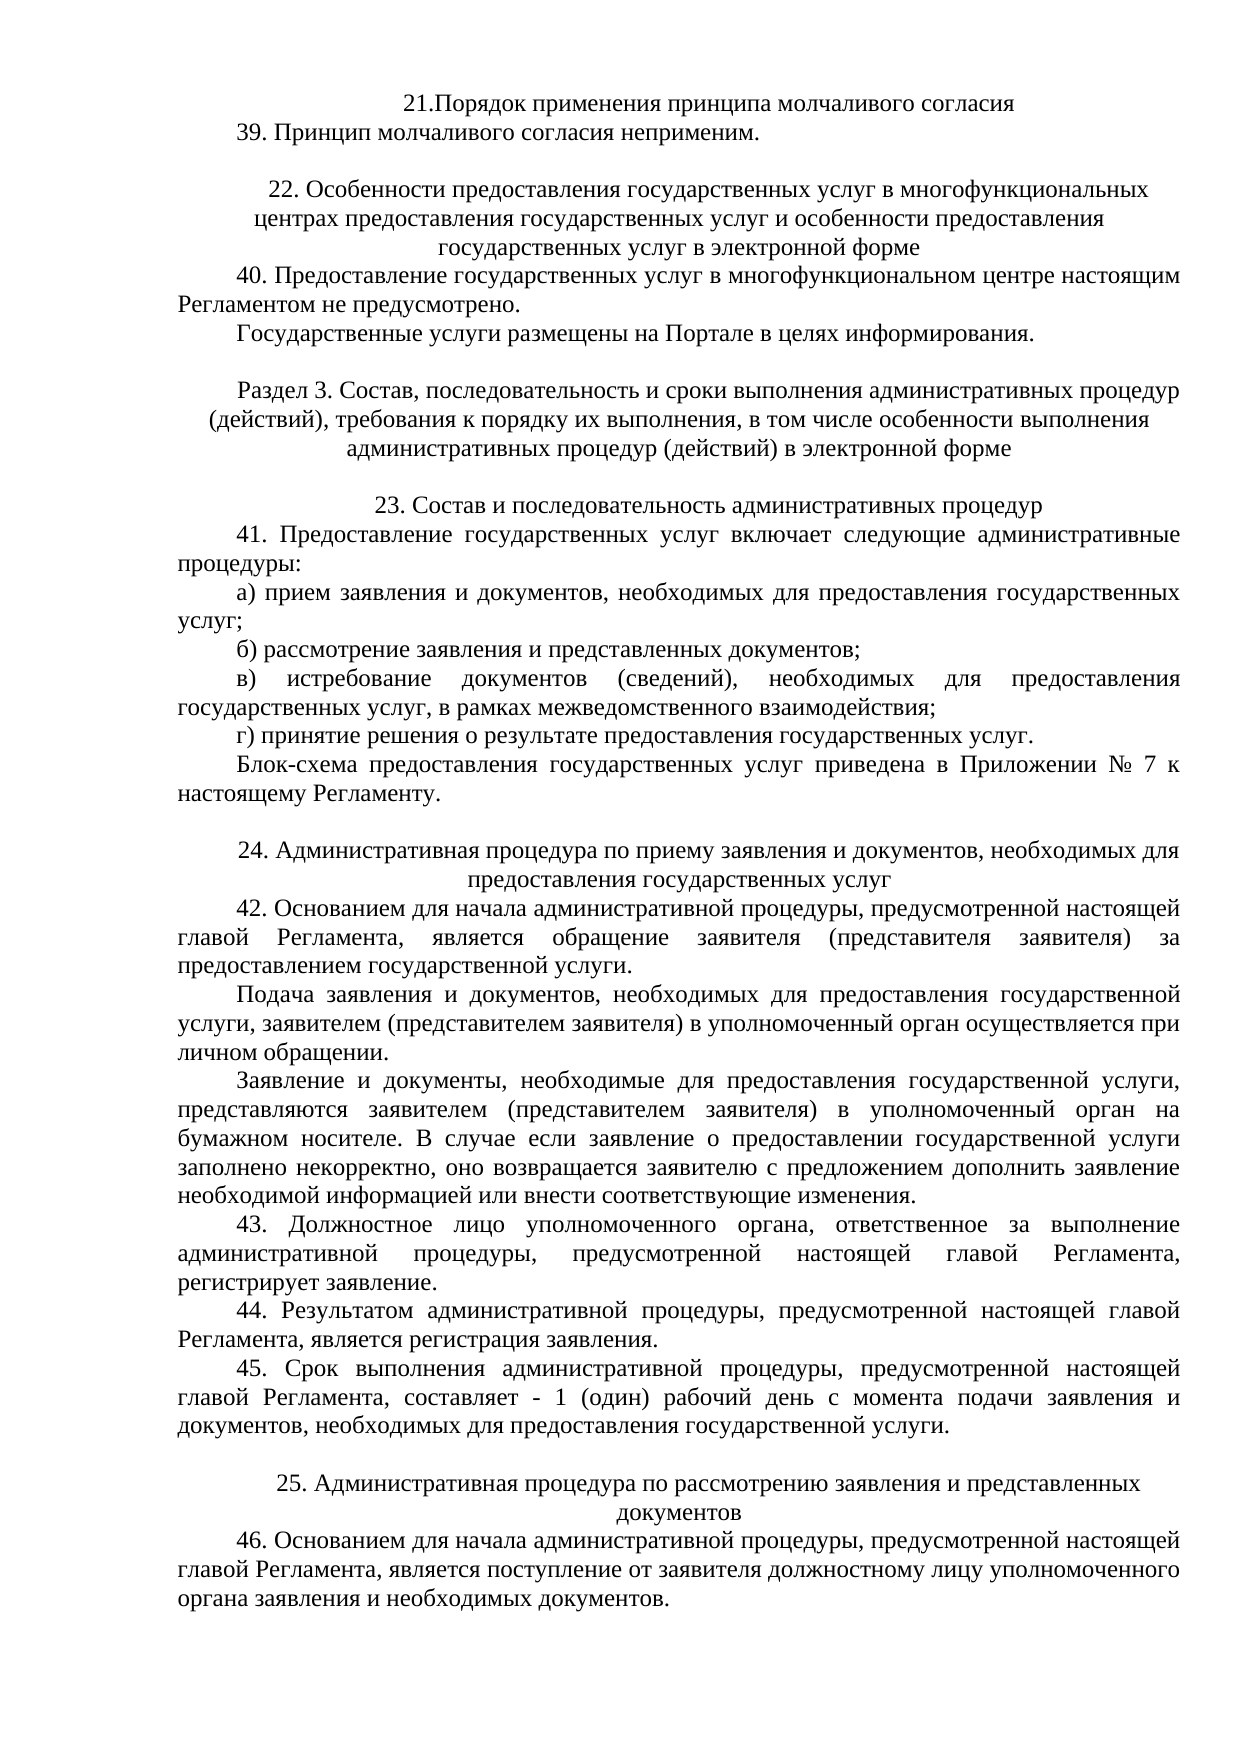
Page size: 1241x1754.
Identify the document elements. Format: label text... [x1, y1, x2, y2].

text 40. Предоставление государственных услуг в многофункциональном центре настоящим Регламентом не предусмотрено. [177, 260, 1181, 318]
text 22. Особенности предоставления государственных услуг в многофункциональных центрах предоставления государственных услуг и особенности предоставления государственных услуг в электронной форме [177, 174, 1181, 260]
text Раздел 3. Состав, последовательность и сроки выполнения административных процедур (действий), требования к порядку их выполнения, в том числе особенности выполнения административных процедур (действий) в электронной форме [177, 375, 1181, 462]
text 41. Предоставление государственных услуг включает следующие административные процедуры: [177, 519, 1181, 577]
text Заявление и документы, необходимые для предоставления государственной услуги, представляются заявителем (представителем заявителя) в уполномоченный орган на бумажном носителе. В случае если заявление о предоставлении государственной услуги заполнено некорректно, оно возвращается заявителю с предложением дополнить заявление необходимой информацией или внести соответствующие изменения. [177, 1065, 1181, 1209]
text 42. Основанием для начала административной процедуры, предусмотренной настоящей главой Регламента, является обращение заявителя (представителя заявителя) за предоставлением государственной услуги. [177, 893, 1181, 979]
text Подача заявления и документов, необходимых для предоставления государственной услуги, заявителем (представителем заявителя) в уполномоченный орган осуществляется при личном обращении. [177, 979, 1181, 1065]
text б) рассмотрение заявления и представленных документов; [177, 634, 1181, 663]
text в) истребование документов (сведений), необходимых для предоставления государственных услуг, в рамках межведомственного взаимодействия; [177, 663, 1181, 720]
text Государственные услуги размещены на Портале в целях информирования. [177, 318, 1181, 347]
text 45. Срок выполнения административной процедуры, предусмотренной настоящей главой Регламента, составляет - 1 (один) рабочий день с момента подачи заявления и документов, необходимых для предоставления государственной услуги. [177, 1353, 1181, 1439]
text 25. Административная процедура по рассмотрению заявления и представленных документов [177, 1468, 1181, 1525]
text 39. Принцип молчаливого согласия неприменим. [177, 117, 1181, 145]
text 43. Должностное лицо уполномоченного органа, ответственное за выполнение административной процедуры, предусмотренной настоящей главой Регламента, регистрирует заявление. [177, 1209, 1181, 1295]
text 23. Состав и последовательность административных процедур [177, 490, 1181, 519]
text а) прием заявления и документов, необходимых для предоставления государственных услуг; [177, 577, 1181, 634]
text 46. Основанием для начала административной процедуры, предусмотренной настоящей главой Регламента, является поступление от заявителя должностному лицу уполномоченного органа заявления и необходимых документов. [177, 1525, 1181, 1612]
text Блок-схема предоставления государственных услуг приведена в Приложении № 7 к настоящему Регламенту. [177, 749, 1181, 807]
text 21.Порядок применения принципа молчаливого согласия [177, 88, 1181, 117]
text 44. Результатом административной процедуры, предусмотренной настоящей главой Регламента, является регистрация заявления. [177, 1295, 1181, 1353]
text 24. Административная процедура по приему заявления и документов, необходимых для предоставления государственных услуг [177, 835, 1181, 893]
text г) принятие решения о результате предоставления государственных услуг. [177, 720, 1181, 749]
